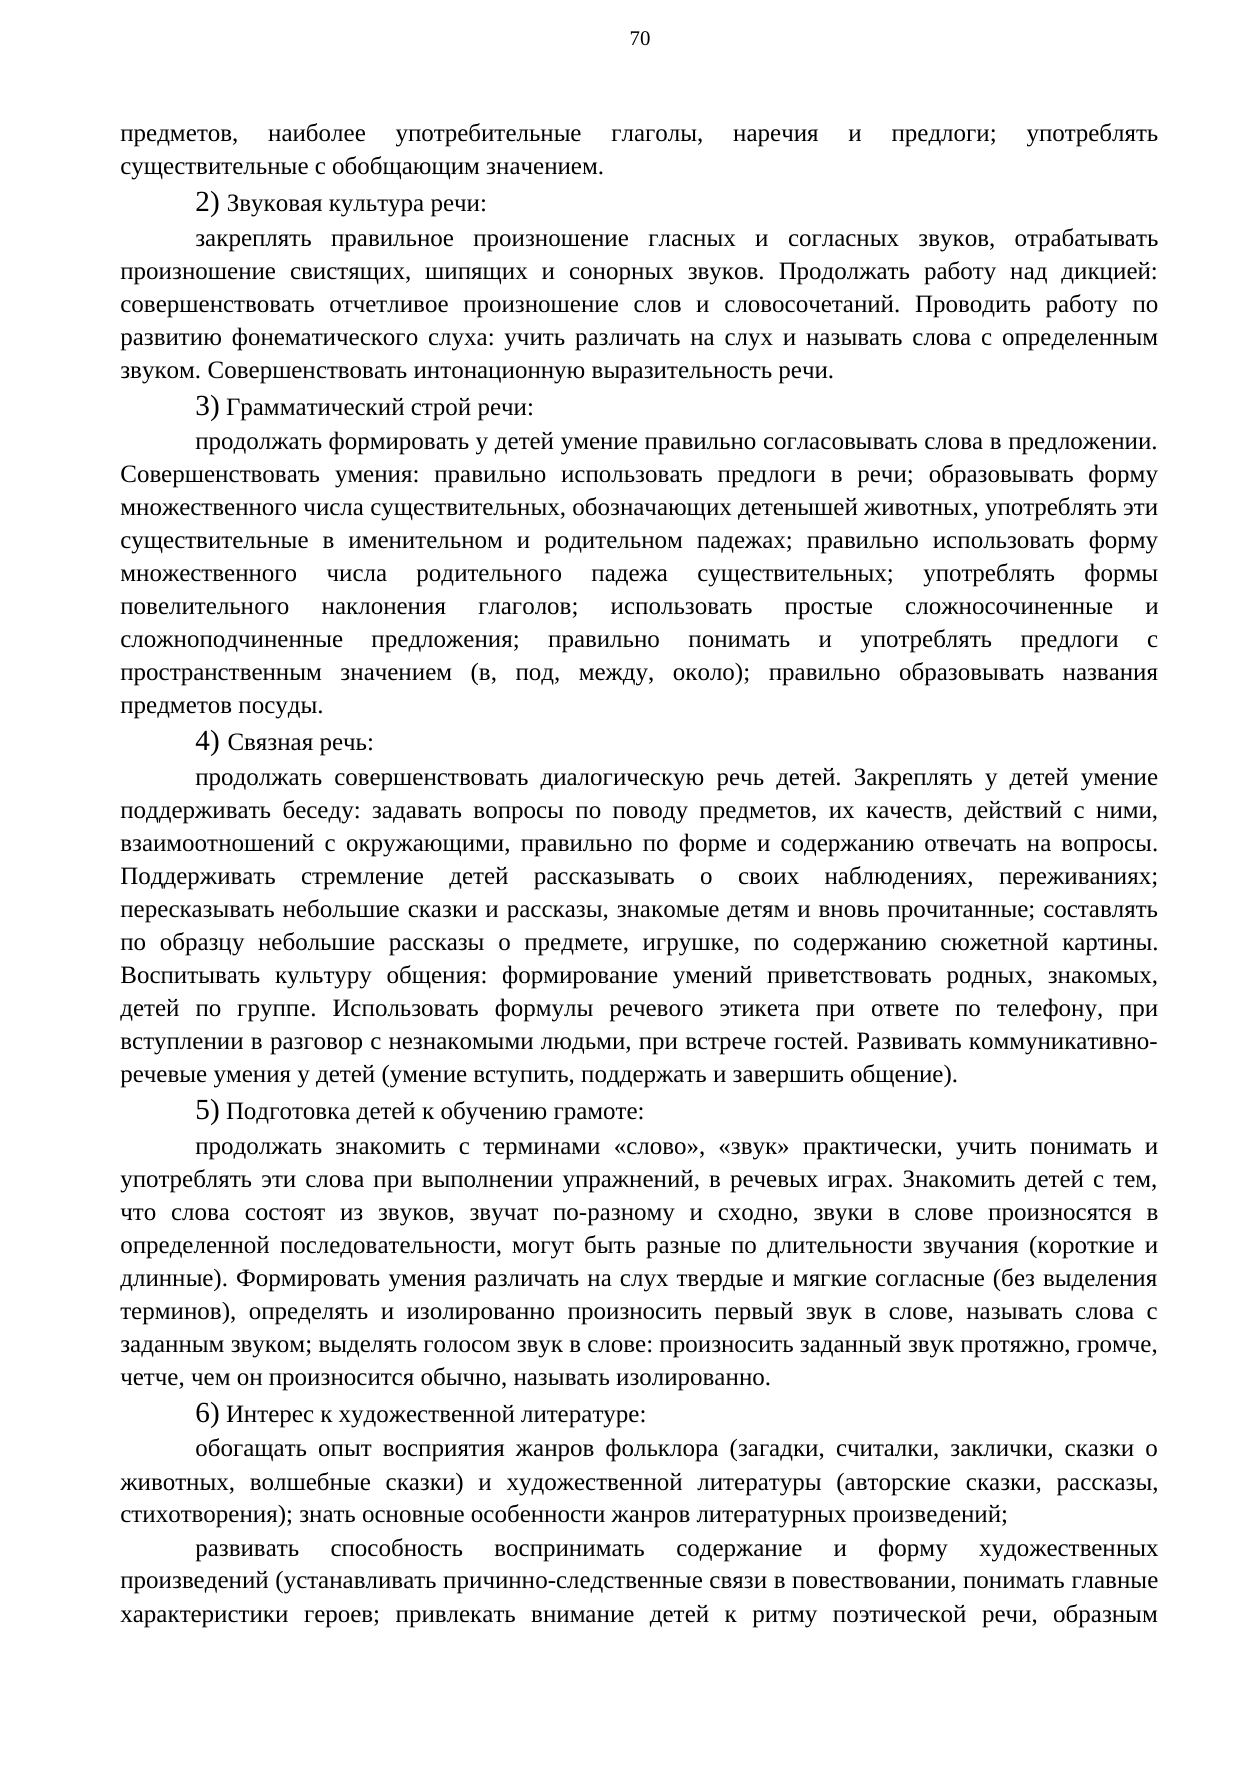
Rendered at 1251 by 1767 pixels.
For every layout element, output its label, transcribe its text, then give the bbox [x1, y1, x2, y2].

list Связная речь: [120, 723, 1161, 757]
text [120, 1533, 1159, 1627]
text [120, 118, 1159, 180]
list Грамматический строй речи: [120, 388, 1161, 421]
text закреплять правильное произношение гласных и согласных звуков, отрабатывать произношение свистящих, шипящих и сонорных звуков. Продолжать работу над дикцией: совершенствовать отчетливое произношение слов и словосочетаний. Проводить работу по развитию фонематического слуха: учить различать на слух и называть слова с определенным звуком. Совершенствовать интонационную выразительность речи. [120, 223, 1159, 383]
text обогащать опыт восприятия жанров фольклора (загадки, считалки, заклички, сказки о животных, волшебные сказки) и художественной литературы (авторские сказки, рассказы, стихотворения); знать основные особенности жанров литературных произведений; [120, 1433, 1159, 1528]
list Звуковая культура речи: [120, 184, 1161, 218]
text продолжать совершенствовать диалогическую речь детей. Закреплять у детей умение поддерживать беседу: задавать вопросы по поводу предметов, их качеств, действий с ними, взаимоотношений с окружающими, правильно по форме и содержанию отвечать на вопросы. Поддерживать стремление детей рассказывать о своих наблюдениях, переживаниях; пересказывать небольшие сказки и рассказы, знакомые детям и вновь прочитанные; составлять по образцу небольшие рассказы о предмете, игрушке, по содержанию сюжетной картины. Воспитывать культуру общения: формирование умений приветствовать родных, знакомых, детей по группе. Использовать формулы речевого этикета при ответе по телефону, при вступлении в разговор с незнакомыми людьми, при встрече гостей. Развивать коммуникативно-речевые умения у детей (умение вступить, поддержать и завершить общение). [120, 762, 1159, 1088]
text продолжать знакомить с терминами «слово», «звук» практически, учить понимать и употреблять эти слова при выполнении упражнений, в речевых играх. Знакомить детей с тем, что слова состоят из звуков, звучат по-разному и сходно, звуки в слове произносятся в определенной последовательности, могут быть разные по длительности звучания (короткие и длинные). Формировать умения различать на слух твердые и мягкие согласные (без выделения терминов), определять и изолированно произносить первый звук в слове, называть слова с заданным звуком; выделять голосом звук в слове: произносить заданный звук протяжно, громче, четче, чем он произносится обычно, называть изолированно. [120, 1131, 1159, 1391]
text продолжать формировать у детей умение правильно согласовывать слова в предложении. Совершенствовать умения: правильно использовать предлоги в речи; образовывать форму множественного числа существительных, обозначающих детенышей животных, употреблять эти существительные в именительном и родительном падежах; правильно использовать форму множественного числа родительного падежа существительных; употреблять формы повелительного наклонения глаголов; использовать простые сложносочиненные и сложноподчиненные предложения; правильно понимать и употреблять предлоги с пространственным значением (в, под, между, около); правильно образовывать названия предметов посуды. [120, 426, 1159, 719]
list Подготовка детей к обучению грамоте: [120, 1092, 1161, 1126]
list Интерес к художественной литературе: [120, 1395, 1161, 1428]
